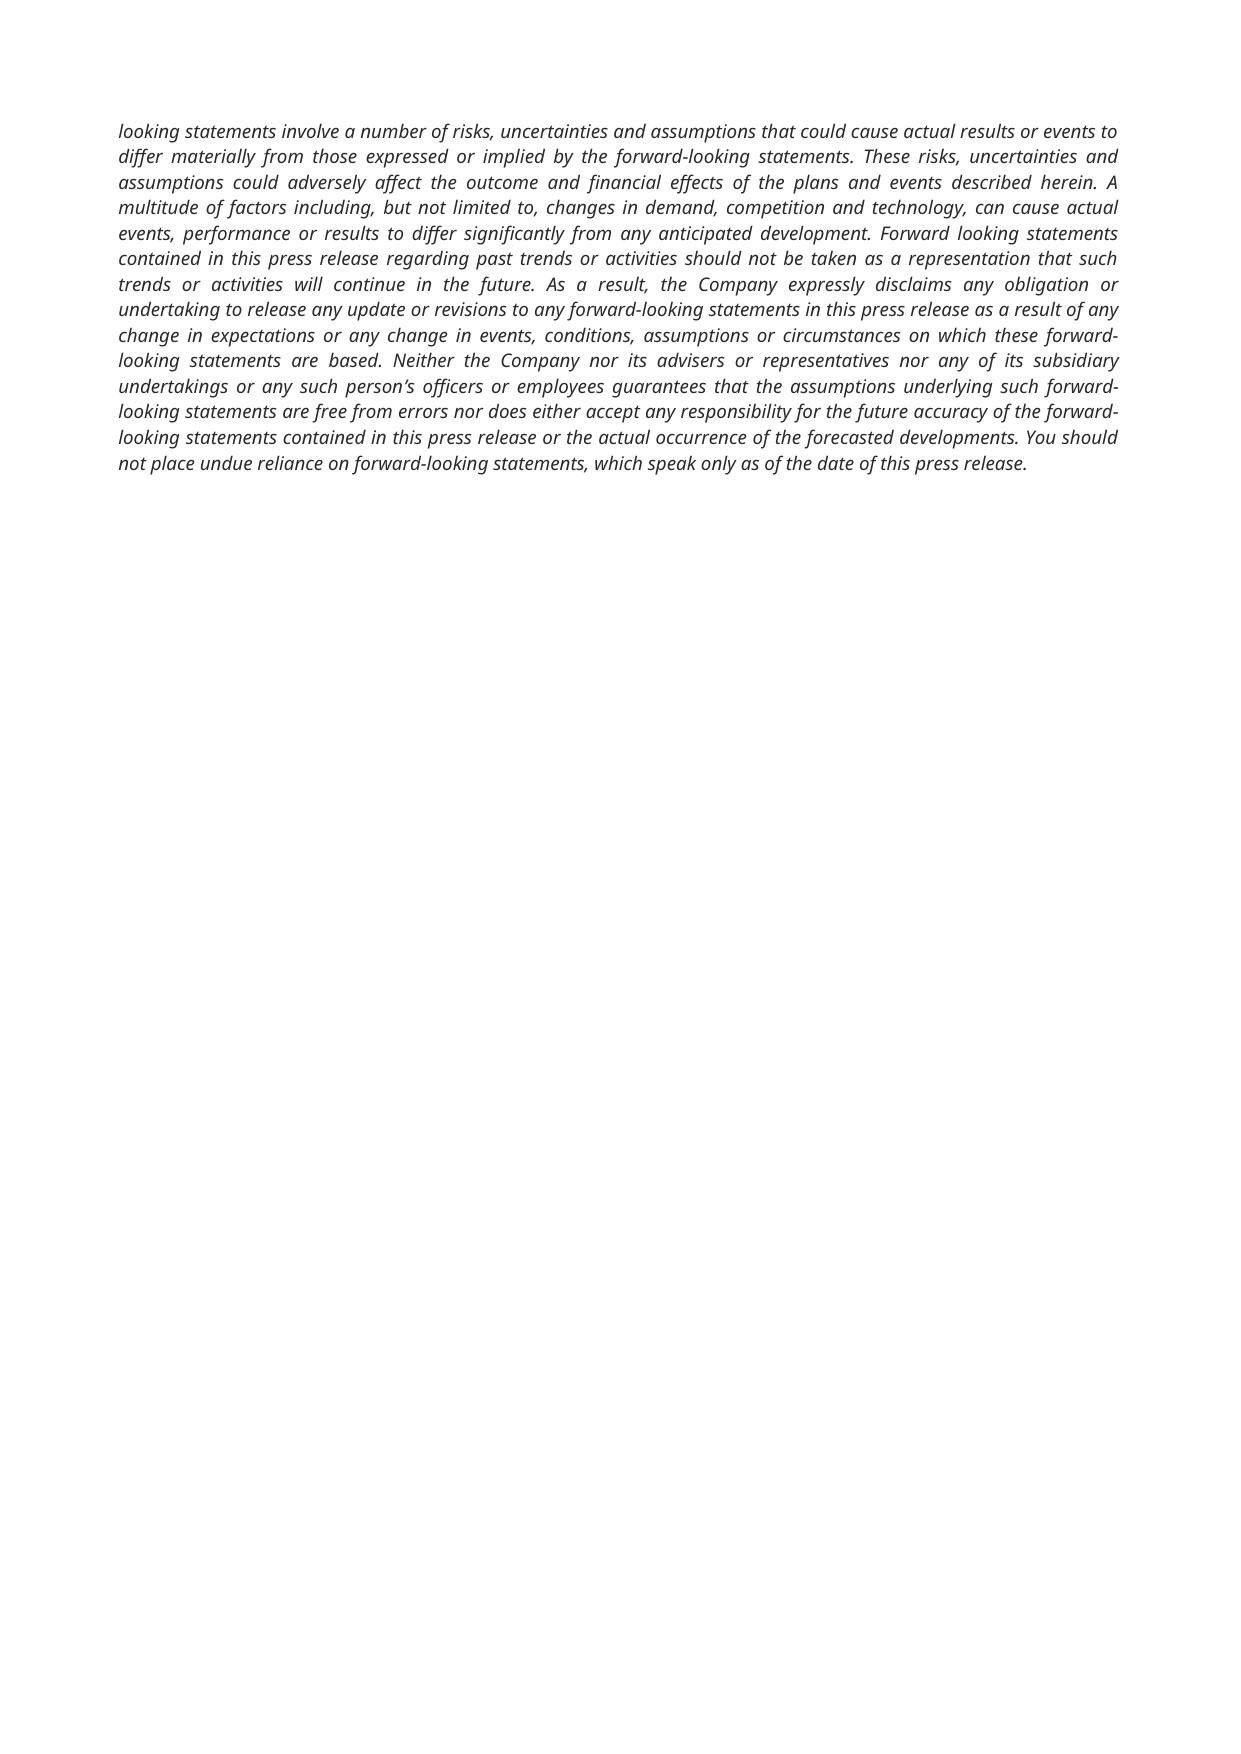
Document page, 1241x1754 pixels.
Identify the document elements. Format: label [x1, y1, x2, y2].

text [118, 118, 1122, 475]
